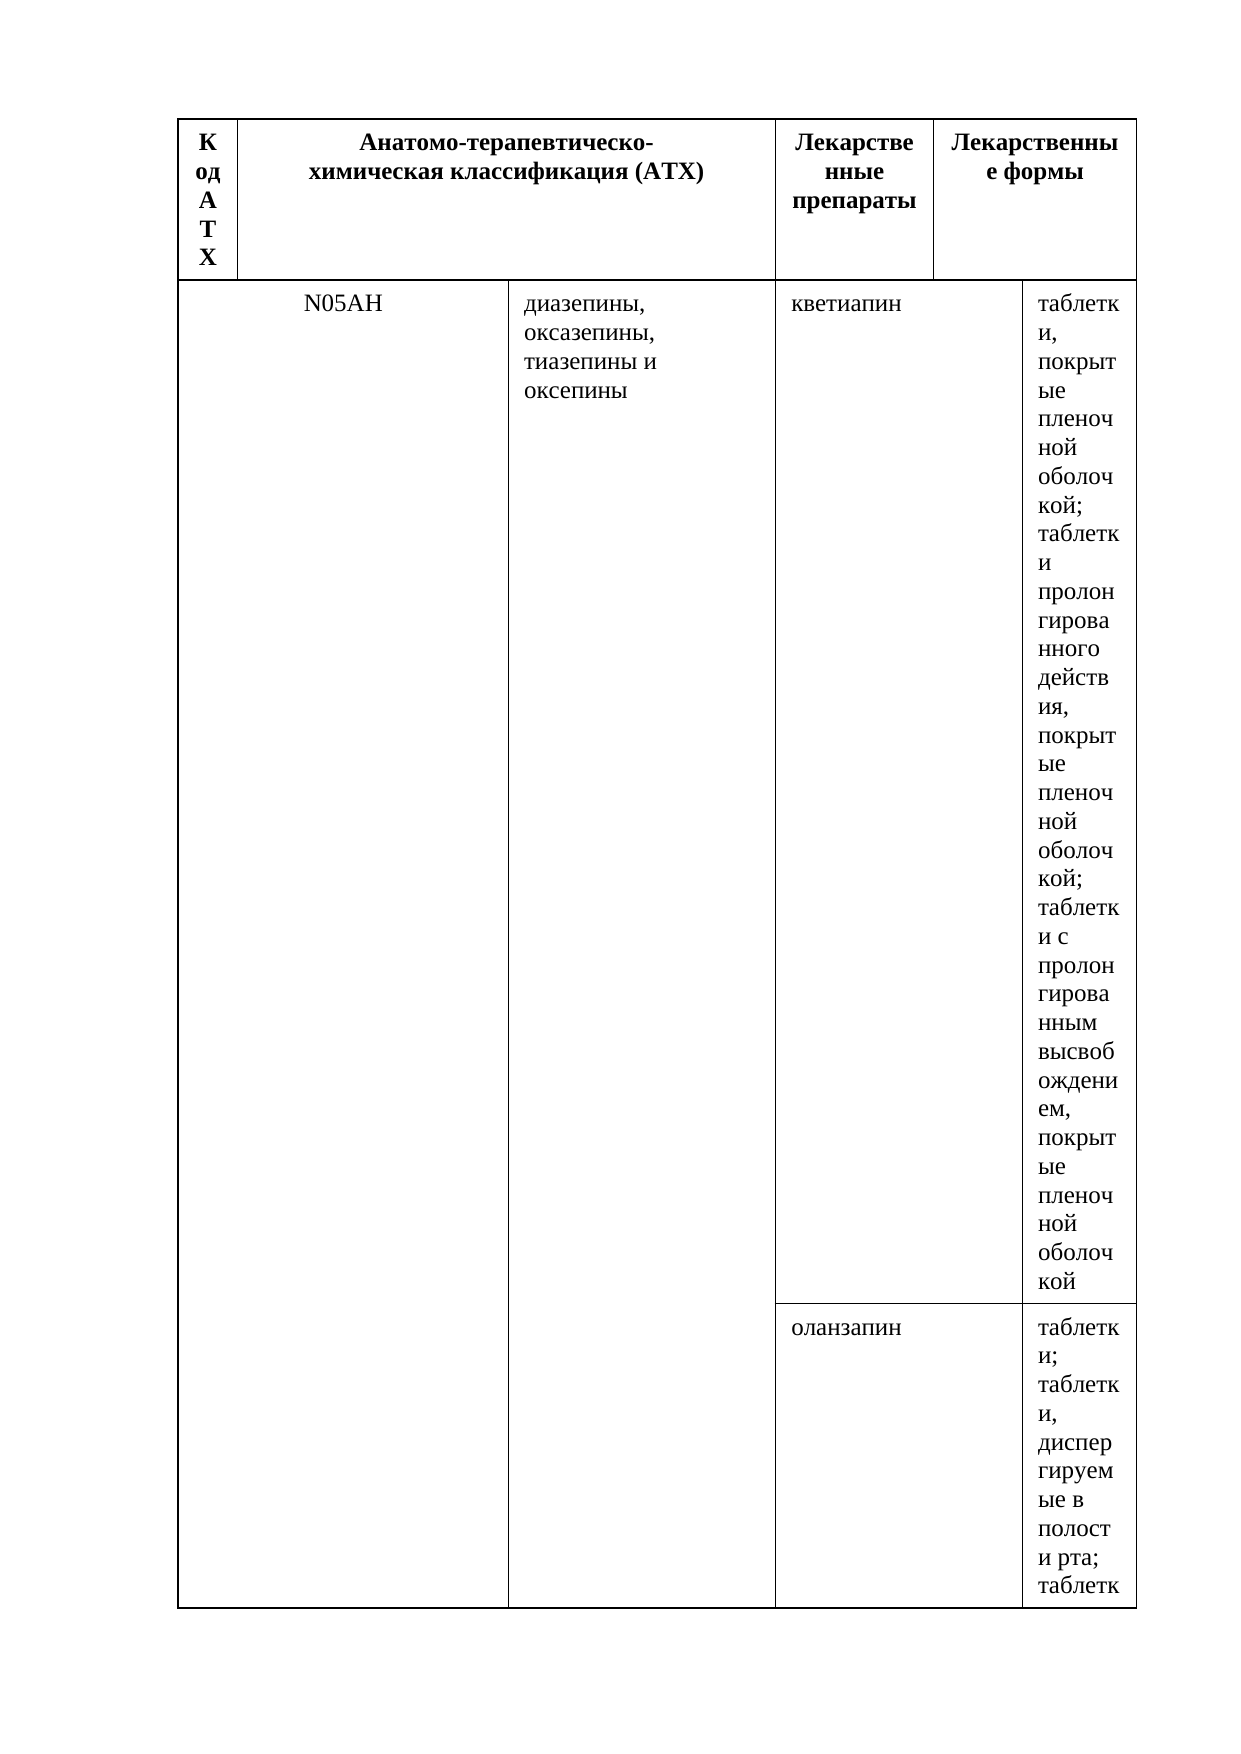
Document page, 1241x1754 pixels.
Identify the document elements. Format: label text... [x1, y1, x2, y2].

table_header Лекарственные формы [934, 120, 1136, 279]
table_cell диазепины, оксазепины, тиазепины и оксепины [509, 281, 775, 1607]
table_header Лекарственные препараты [776, 120, 933, 279]
table_cell N05AH [179, 281, 508, 1607]
table_cell кветиапин [776, 281, 1022, 1302]
table_cell таблетки, покрытые пленочной оболочкой; таблетки пролонгированного действия, покрытые пленочной оболочкой; таблетки с пролонгированным высвобождением, покрытые пленочной оболочкой [1023, 281, 1136, 1302]
table_cell оланзапин [776, 1304, 1022, 1607]
table_header Анатомо-терапевтическо- химическая классификация (АТХ) [238, 120, 775, 279]
table_header Код АТХ [179, 120, 237, 279]
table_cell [1023, 1304, 1136, 1607]
